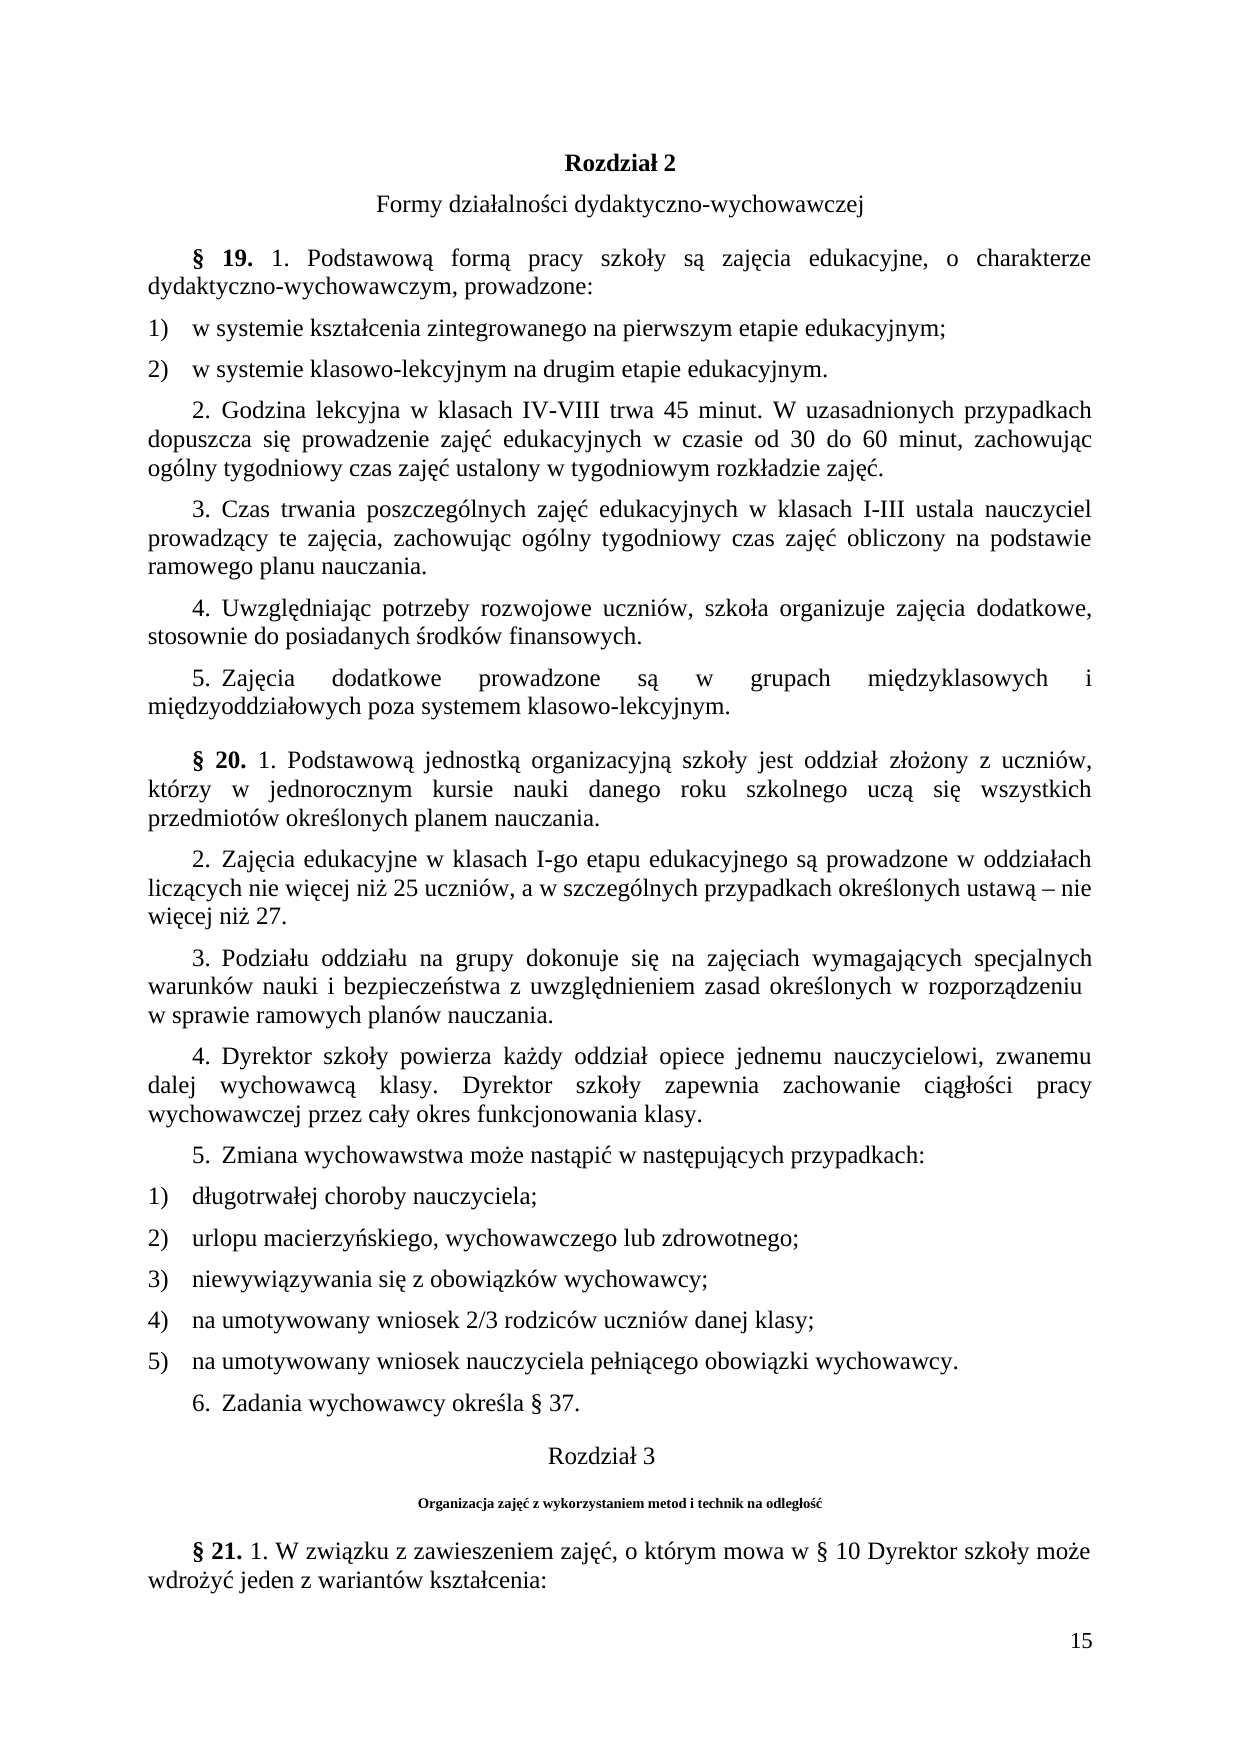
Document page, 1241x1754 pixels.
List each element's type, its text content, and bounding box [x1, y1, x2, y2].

list w systemie kształcenia zintegrowanego na pierwszym etapie edukacyjnym; [148, 313, 1093, 341]
list Rozdział 3 [110, 1441, 1093, 1470]
list długotrwałej choroby nauczyciela; [148, 1181, 1093, 1210]
subtitle Formy działalności dydaktyczno-wychowawczej [148, 189, 1093, 218]
list Dyrektor szkoły powierza każdy oddział opiece jednemu nauczycielowi, zwanemu dalej wychowawcą klasy. Dyrektor szkoły zapewnia zachowanie ciągłości pracy wychowawczej przez cały okres funkcjonowania klasy. [148, 1041, 1093, 1128]
list na umotywowany wniosek 2/3 rodziców uczniów danej klasy; [148, 1305, 1093, 1334]
text § 21. 1. W związku z zawieszeniem zajęć, o którym mowa w § 10 Dyrektor szkoły może wdrożyć jeden z wariantów kształcenia: [148, 1536, 1093, 1594]
list Zajęcia dodatkowe prowadzone są w grupach międzyklasowych i międzyoddziałowych poza systemem klasowo-lekcyjnym. [148, 663, 1093, 720]
subtitle Rozdział 2 [148, 148, 1093, 176]
list na umotywowany wniosek nauczyciela pełniącego obowiązki wychowawcy. [148, 1346, 1093, 1375]
list Podziału oddziału na grupy dokonuje się na zajęciach wymagających specjalnych warunków nauki i bezpieczeństwa z uwzględnieniem zasad określonych w rozporządzeniu w sprawie ramowych planów nauczania. [148, 943, 1093, 1029]
list w systemie klasowo-lekcyjnym na drugim etapie edukacyjnym. [148, 354, 1093, 383]
list niewywiązywania się z obowiązków wychowawcy; [148, 1264, 1093, 1293]
list Zadania wychowawcy określa § 37. [148, 1388, 1093, 1416]
list Zmiana wychowawstwa może nastąpić w następujących przypadkach: [148, 1140, 1093, 1169]
list Godzina lekcyjna w klasach IV-VIII trwa 45 minut. W uzasadnionych przypadkach dopuszcza się prowadzenie zajęć edukacyjnych w czasie od 30 do 60 minut, zachowując ogólny tygodniowy czas zajęć ustalony w tygodniowym rozkładzie zajęć. [148, 395, 1093, 481]
list Uwzględniając potrzeby rozwojowe uczniów, szkoła organizuje zajęcia dodatkowe, stosownie do posiadanych środków finansowych. [148, 593, 1093, 650]
text Organizacja zajęć z wykorzystaniem metod i technik na odległość [147, 1483, 1093, 1511]
list Zajęcia edukacyjne w klasach I-go etapu edukacyjnego są prowadzone w oddziałach liczących nie więcej niż 25 uczniów, a w szczególnych przypadkach określonych ustawą – nie więcej niż 27. [148, 844, 1093, 930]
list Czas trwania poszczególnych zajęć edukacyjnych w klasach I-III ustala nauczyciel prowadzący te zajęcia, zachowując ogólny tygodniowy czas zajęć obliczony na podstawie ramowego planu nauczania. [148, 494, 1093, 580]
text § 20. 1. Podstawową jednostką organizacyjną szkoły jest oddział złożony z uczniów, którzy w jednorocznym kursie nauki danego roku szkolnego uczą się wszystkich przedmiotów określonych planem nauczania. [148, 745, 1093, 831]
text § 19. 1. Podstawową formą pracy szkoły są zajęcia edukacyjne, o charakterze dydaktyczno-wychowawczym, prowadzone: [148, 243, 1093, 300]
list urlopu macierzyńskiego, wychowawczego lub zdrowotnego; [148, 1223, 1093, 1251]
